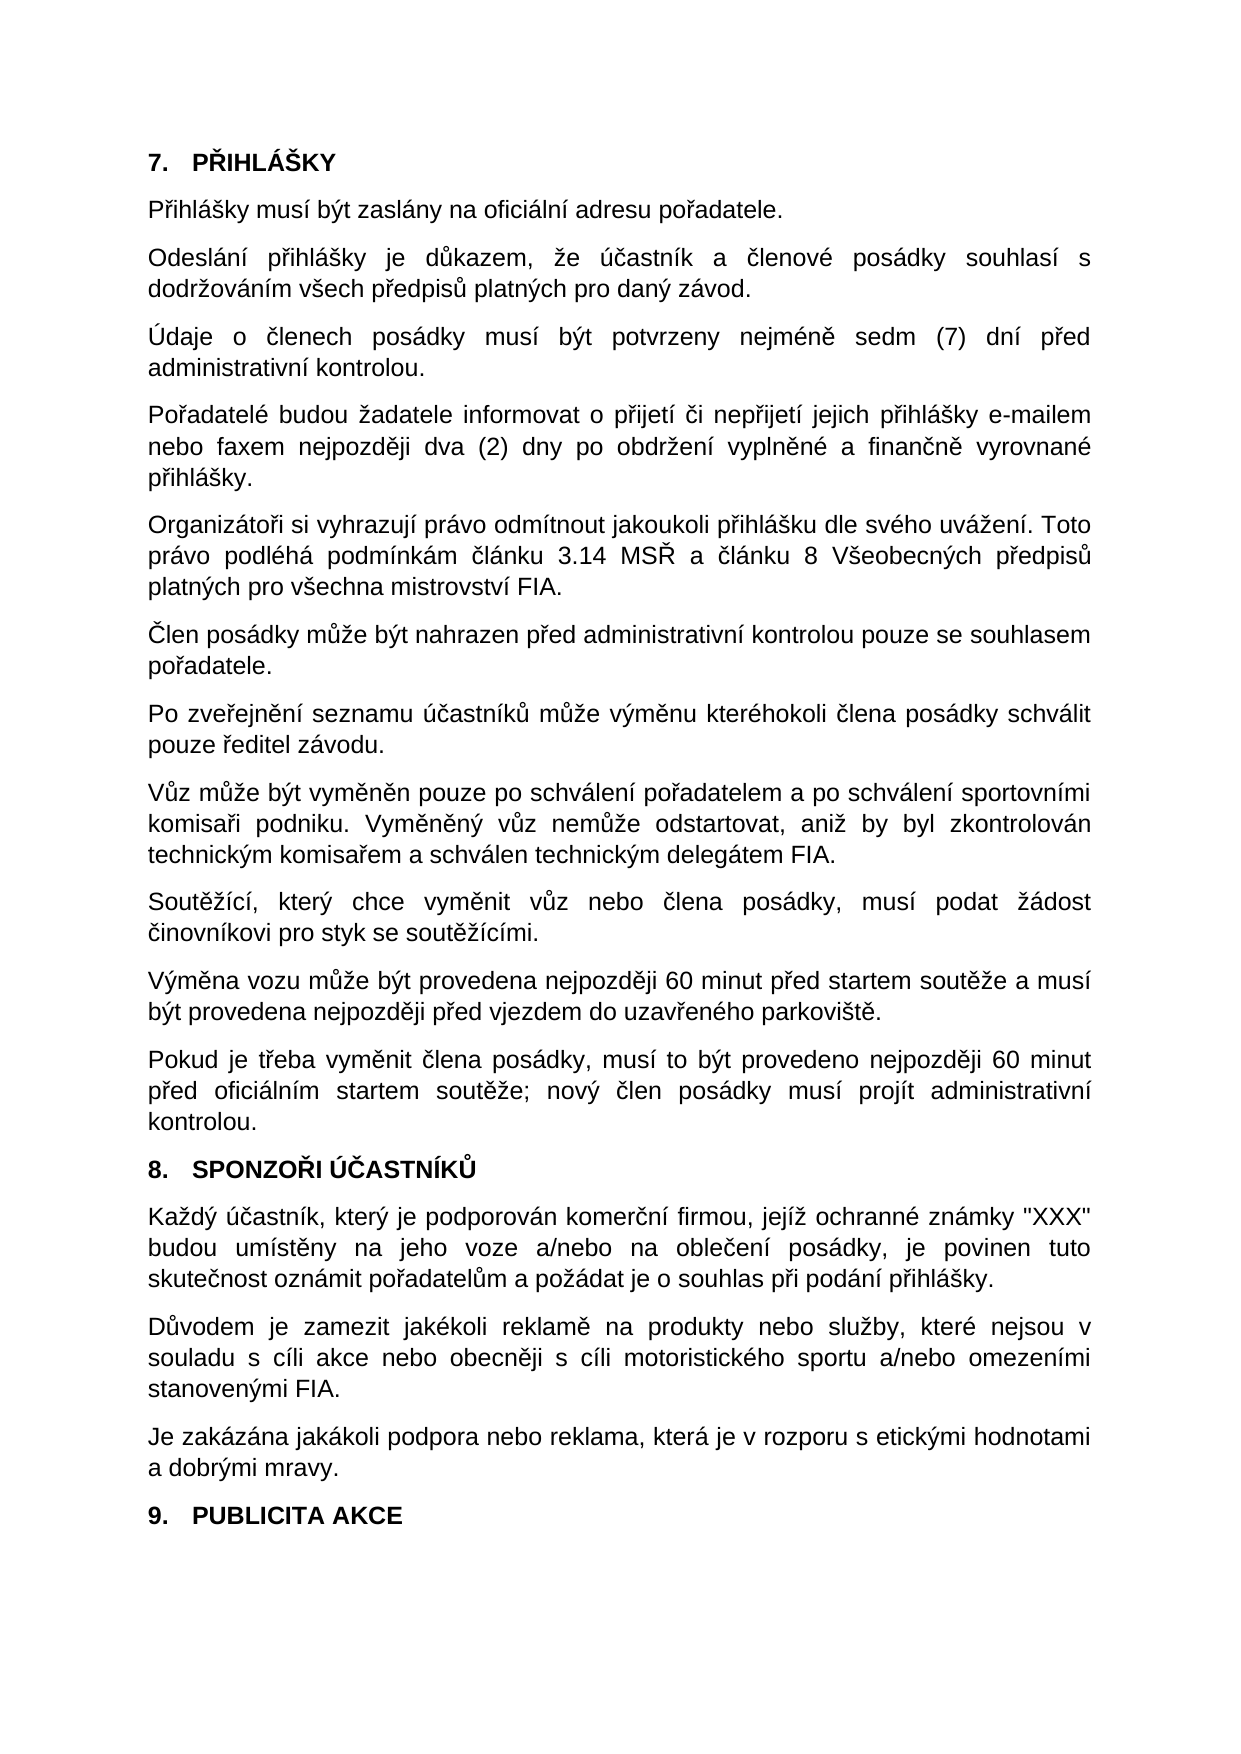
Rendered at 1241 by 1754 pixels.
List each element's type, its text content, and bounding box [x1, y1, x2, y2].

text Pokud je třeba vyměnit člena posádky, musí to být provedeno nejpozději 60 minut před oficiálním startem soutěže; nový člen posádky musí projít administrativní kontrolou. [148, 1045, 1093, 1136]
text Po zveřejnění seznamu účastníků může výměnu kteréhokoli člena posádky schválit pouze ředitel závodu. [148, 699, 1093, 759]
text Důvodem je zamezit jakékoli reklamě na produkty nebo služby, které nejsou v souladu s cíli akce nebo obecněji s cíli motoristického sportu a/nebo omezeními stanovenými FIA. [148, 1312, 1093, 1403]
text Odeslání přihlášky je důkazem, že účastník a členové posádky souhlasí s dodržováním všech předpisů platných pro daný závod. [148, 243, 1093, 303]
text Organizátoři si vyhrazují právo odmítnout jakoukoli přihlášku dle svého uvážení. Toto právo podléhá podmínkám článku 3.14 MSŘ a článku 8 Všeobecných předpisů platných pro všechna mistrovství FIA. [148, 510, 1093, 601]
text Přihlášky musí být zaslány na oficiální adresu pořadatele. [148, 195, 1093, 224]
text Vůz může být vyměněn pouze po schválení pořadatelem a po schválení sportovními komisaři podniku. Vyměněný vůz nemůže odstartovat, aniž by byl zkontrolován technickým komisařem a schválen technickým delegátem FIA. [148, 778, 1093, 868]
text Výměna vozu může být provedena nejpozději 60 minut před startem soutěže a musí být provedena nejpozději před vjezdem do uzavřeného parkoviště. [148, 966, 1093, 1026]
list PUBLICITA AKCE [148, 1501, 1093, 1529]
text Člen posádky může být nahrazen před administrativní kontrolou pouze se souhlasem pořadatele. [148, 620, 1093, 680]
list PŘIHLÁŠKY [148, 148, 1093, 176]
text Údaje o členech posádky musí být potvrzeny nejméně sedm (7) dní před administrativní kontrolou. [148, 322, 1093, 382]
text Je zakázána jakákoli podpora nebo reklama, která je v rozporu s etickými hodnotami a dobrými mravy. [148, 1422, 1093, 1482]
list SPONZOŘI ÚČASTNÍKŮ [148, 1155, 1093, 1183]
text Pořadatelé budou žadatele informovat o přijetí či nepřijetí jejich přihlášky e-mailem nebo faxem nejpozději dva (2) dny po obdržení vyplněné a finančně vyrovnané přihlášky. [148, 401, 1093, 491]
text Každý účastník, který je podporován komerční firmou, jejíž ochranné známky "XXX" budou umístěny na jeho voze a/nebo na oblečení posádky, je povinen tuto skutečnost oznámit pořadatelům a požádat je o souhlas při podání přihlášky. [148, 1202, 1093, 1293]
text Soutěžící, který chce vyměnit vůz nebo člena posádky, musí podat žádost činovníkovi pro styk se soutěžícími. [148, 887, 1093, 947]
